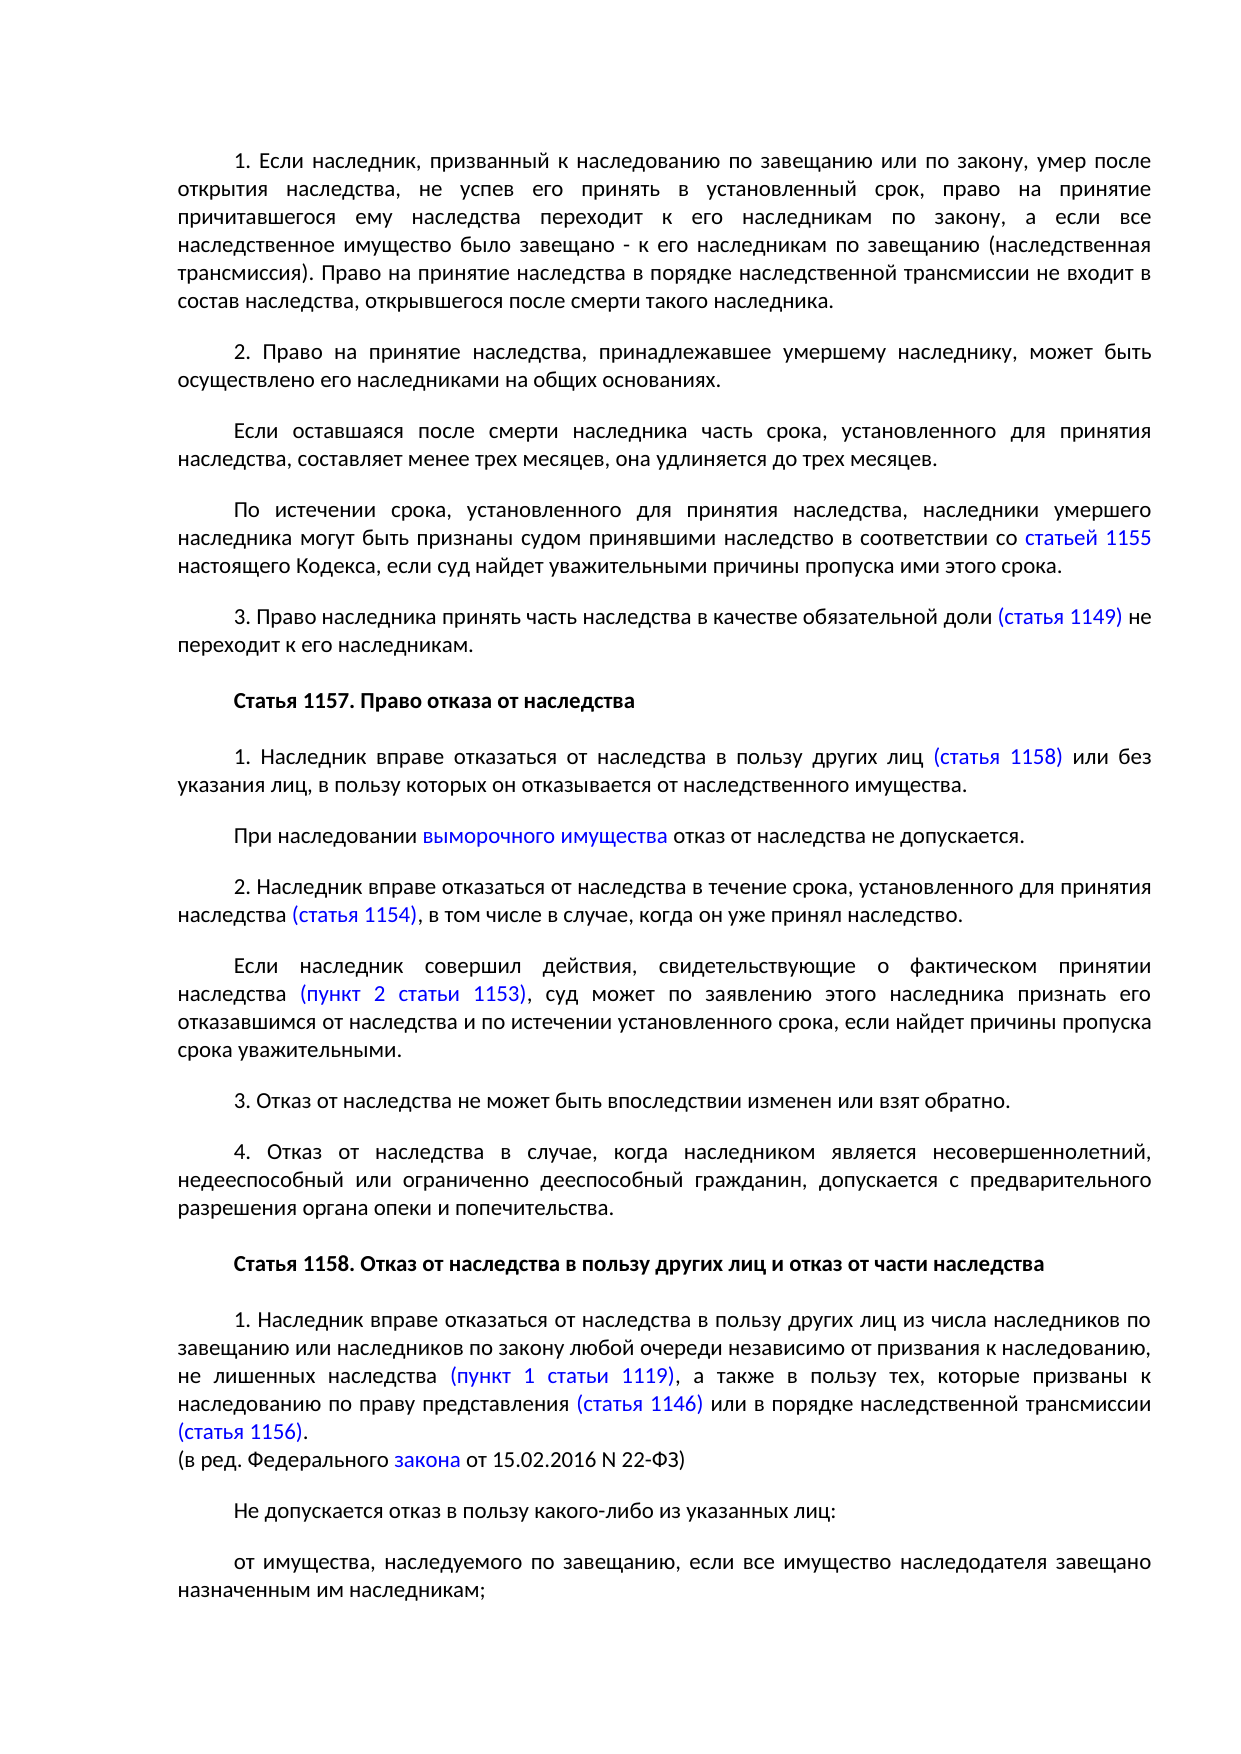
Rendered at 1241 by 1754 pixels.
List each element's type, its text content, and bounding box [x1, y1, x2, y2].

text Если наследник совершил действия, свидетельствующие о фактическом принятии наследства (пункт 2 статьи 1153), суд может по заявлению этого наследника признать его отказавшимся от наследства и по истечении установленного срока, если найдет причины пропуска срока уважительными. [177, 951, 1152, 1063]
text 1. Если наследник, призванный к наследованию по завещанию или по закону, умер после открытия наследства, не успев его принять в установленный срок, право на принятие причитавшегося ему наследства переходит к его наследникам по закону, а если все наследственное имущество было завещано - к его наследникам по завещанию (наследственная трансмиссия). Право на принятие наследства в порядке наследственной трансмиссии не входит в состав наследства, открывшегося после смерти такого наследника. [177, 146, 1152, 314]
text Не допускается отказ в пользу какого-либо из указанных лиц: [177, 1496, 1152, 1524]
text 3. Право наследника принять часть наследства в качестве обязательной доли (статья 1149) не переходит к его наследникам. [177, 602, 1152, 658]
text 1. Наследник вправе отказаться от наследства в пользу других лиц из числа наследников по завещанию или наследников по закону любой очереди независимо от призвания к наследованию, не лишенных наследства (пункт 1 статьи 1119), а также в пользу тех, которые призваны к наследованию по праву представления (статья 1146) или в порядке наследственной трансмиссии (статья 1156). [177, 1305, 1152, 1445]
text 1. Наследник вправе отказаться от наследства в пользу других лиц (статья 1158) или без указания лиц, в пользу которых он отказывается от наследственного имущества. [177, 742, 1152, 798]
text Если оставшаяся после смерти наследника часть срока, установленного для принятия наследства, составляет менее трех месяцев, она удлиняется до трех месяцев. [177, 416, 1152, 472]
text от имущества, наследуемого по завещанию, если все имущество наследодателя завещано назначенным им наследникам; [177, 1547, 1152, 1603]
text 2. Наследник вправе отказаться от наследства в течение срока, установленного для принятия наследства (статья 1154), в том числе в случае, когда он уже принял наследство. [177, 872, 1152, 928]
title Статья 1158. Отказ от наследства в пользу других лиц и отказ от части наследства [177, 1249, 1152, 1277]
text По истечении срока, установленного для принятия наследства, наследники умершего наследника могут быть признаны судом принявшими наследство в соответствии со статьей 1155 настоящего Кодекса, если суд найдет уважительными причины пропуска ими этого срока. [177, 495, 1152, 579]
text (в ред. Федерального закона от 15.02.2016 N 22-ФЗ) [177, 1445, 1152, 1473]
title Статья 1157. Право отказа от наследства [177, 686, 1152, 714]
text 4. Отказ от наследства в случае, когда наследником является несовершеннолетний, недееспособный или ограниченно дееспособный гражданин, допускается с предварительного разрешения органа опеки и попечительства. [177, 1137, 1152, 1221]
text 3. Отказ от наследства не может быть впоследствии изменен или взят обратно. [177, 1086, 1152, 1114]
text 2. Право на принятие наследства, принадлежавшее умершему наследнику, может быть осуществлено его наследниками на общих основаниях. [177, 337, 1152, 393]
text При наследовании выморочного имущества отказ от наследства не допускается. [177, 821, 1152, 849]
